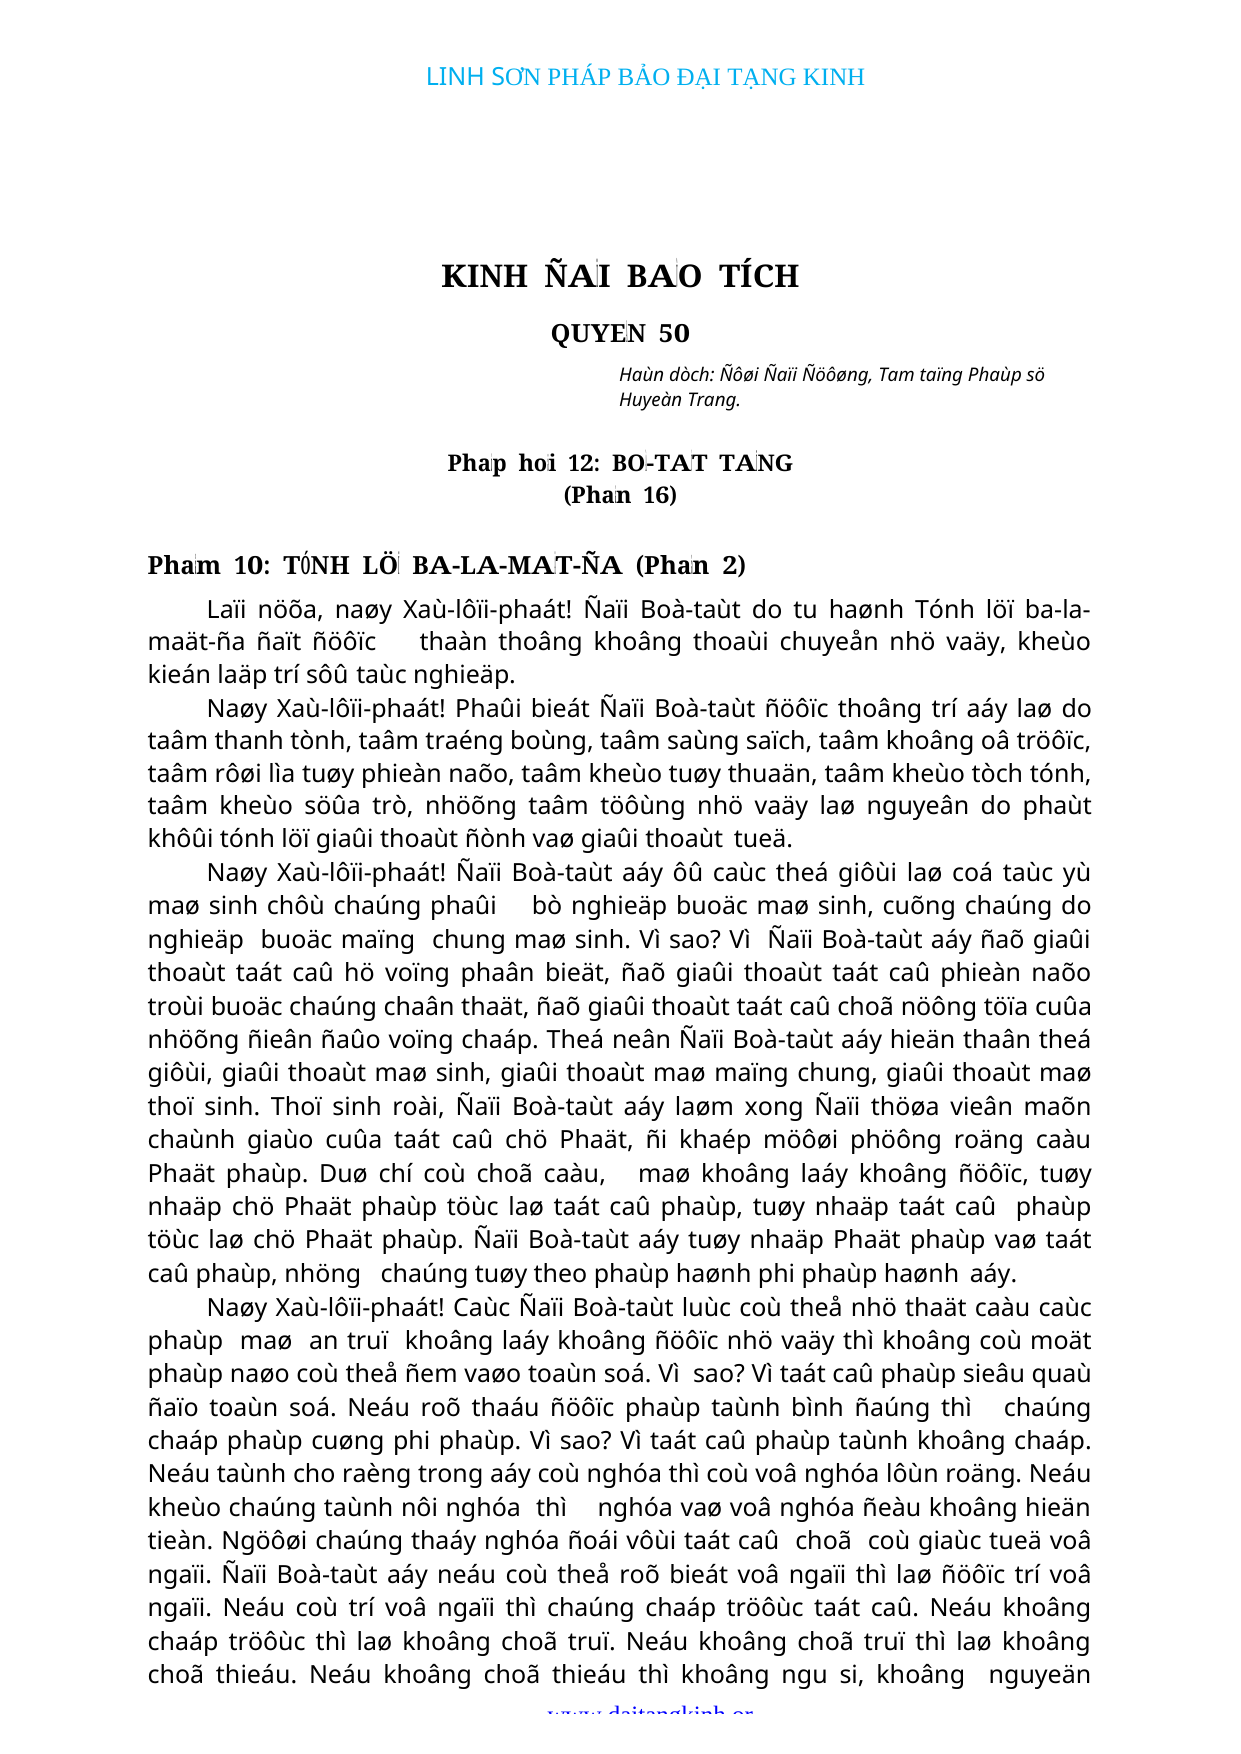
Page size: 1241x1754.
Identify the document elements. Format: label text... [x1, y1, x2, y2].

subtitle Phaåm 10: TÓNH LÖÏ BA-LA-MAÄT-ÑA (Phaàn 2) [147, 547, 1105, 581]
text Phaùp hoäi 12: BOÀ-TAÙT TAÏNG (Phaàn 16) [409, 447, 831, 510]
subtitle QUYEÅN 50 [409, 316, 831, 350]
title KINH ÑAÏI BAÛO TÍCH [409, 254, 831, 297]
text Haùn dòch: Ñôøi Ñaïi Ñöôøng, Tam taïng Phaùp sö Huyeàn Trang. [619, 361, 1105, 412]
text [147, 1290, 1093, 1691]
text Naøy Xaù-lôïi-phaát! Ñaïi Boà-taùt aáy ôû caùc theá giôùi laø coá taùc yù maø sinh chôù chaúng phaûi bò nghieäp buoäc maø sinh, cuõng chaúng do nghieäp buoäc maïng chung maø sinh. Vì sao? Vì Ñaïi Boà-taùt aáy ñaõ giaûi thoaùt taát caû hö voïng phaân bieät, ñaõ giaûi thoaùt taát caû phieàn naõo troùi buoäc chaúng chaân thaät, ñaõ giaûi thoaùt taát caû choã nöông töïa cuûa nhöõng ñieân ñaûo voïng chaáp. Theá neân Ñaïi Boà-taùt aáy hieän thaân theá giôùi, giaûi thoaùt maø sinh, giaûi thoaùt maø maïng chung, giaûi thoaùt maø thoï sinh. Thoï sinh roài, Ñaïi Boà-taùt aáy laøm xong Ñaïi thöøa vieân maõn chaùnh giaùo cuûa taát caû chö Phaät, ñi khaép möôøi phöông roäng caàu Phaät phaùp. Duø chí coù choã caàu, maø khoâng laáy khoâng ñöôïc, tuøy nhaäp chö Phaät phaùp töùc laø taát caû phaùp, tuøy nhaäp taát caû phaùp töùc laø chö Phaät phaùp. Ñaïi Boà-taùt aáy tuøy nhaäp Phaät phaùp vaø taát caû phaùp, nhöng chaúng tuøy theo phaùp haønh phi phaùp haønh aáy. [147, 855, 1093, 1290]
text Laïi nöõa, naøy Xaù-lôïi-phaát! Ñaïi Boà-taùt do tu haønh Tónh löï ba-la-maät-ña ñaït ñöôïc thaàn thoâng khoâng thoaùi chuyeån nhö vaäy, kheùo kieán laäp trí sôû taùc nghieäp. [147, 593, 1093, 691]
text Naøy Xaù-lôïi-phaát! Phaûi bieát Ñaïi Boà-taùt ñöôïc thoâng trí aáy laø do taâm thanh tònh, taâm traéng boùng, taâm saùng saïch, taâm khoâng oâ tröôïc, taâm rôøi lìa tuøy phieàn naõo, taâm kheùo tuøy thuaän, taâm kheùo tòch tónh, taâm kheùo söûa trò, nhöõng taâm töôùng nhö vaäy laø nguyeân do phaùt khôûi tónh löï giaûi thoaùt ñònh vaø giaûi thoaùt tueä. [147, 691, 1093, 855]
